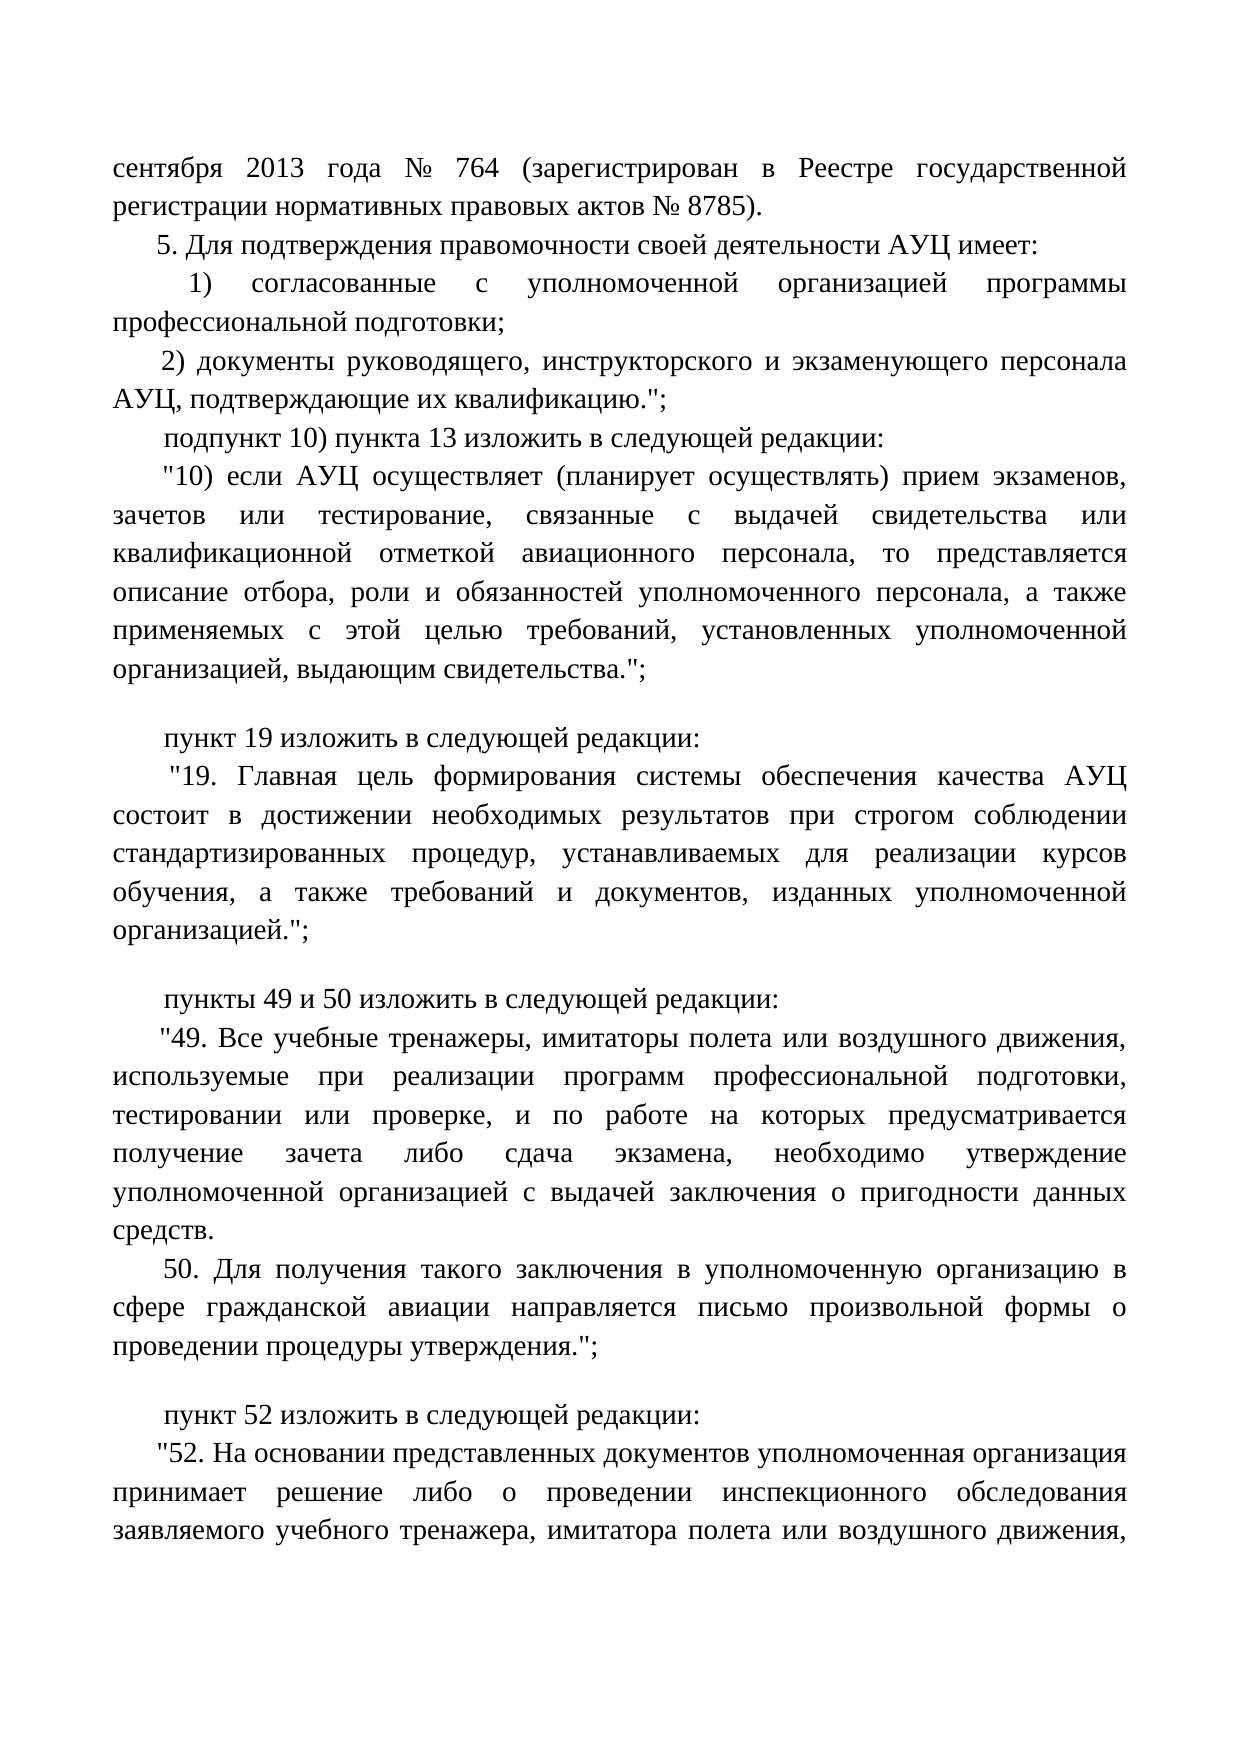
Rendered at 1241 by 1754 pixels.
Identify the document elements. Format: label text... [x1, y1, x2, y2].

text 1) согласованные с уполномоченной организацией программы профессиональной подготовки; [112, 266, 1128, 338]
text 2) документы руководящего, инструкторского и экзаменующего персонала АУЦ, подтверждающие их квалификацию."; [112, 343, 1128, 415]
text "19. Главная цель формирования системы обеспечения качества АУЦ состоит в достижении необходимых результатов при строгом соблюдении стандартизированных процедур, устанавливаемых для реализации курсов обучения, а также требований и документов, изданных уполномоченной организацией."; [112, 758, 1128, 946]
text пункты 49 и 50 изложить в следующей редакции: [112, 981, 1128, 1015]
text "49. Все учебные тренажеры, имитаторы полета или воздушного движения, используемые при реализации программ профессиональной подготовки, тестировании или проверке, и по работе на которых предусматривается получение зачета либо сдача экзамена, необходимо утверждение уполномоченной организацией с выдачей заключения о пригодности данных средств. [112, 1020, 1128, 1246]
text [112, 1435, 1128, 1546]
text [112, 150, 1128, 222]
text подпункт 10) пункта 13 изложить в следующей редакции: [112, 420, 1128, 453]
text 5. Для подтверждения правомочности своей деятельности АУЦ имеет: [112, 227, 1128, 261]
text пункт 19 изложить в следующей редакции: [112, 720, 1128, 753]
text 50. Для получения такого заключения в уполномоченную организацию в сфере гражданской авиации направляется письмо произвольной формы о проведении процедуры утверждения."; [112, 1251, 1128, 1362]
text "10) если АУЦ осуществляет (планирует осуществлять) прием экзаменов, зачетов или тестирование, связанные с выдачей свидетельства или квалификационной отметкой авиационного персонала, то представляется описание отбора, роли и обязанностей уполномоченного персонала, а также применяемых с этой целью требований, установленных уполномоченной организацией, выдающим свидетельства."; [112, 458, 1128, 684]
text пункт 52 изложить в следующей редакции: [112, 1397, 1128, 1430]
